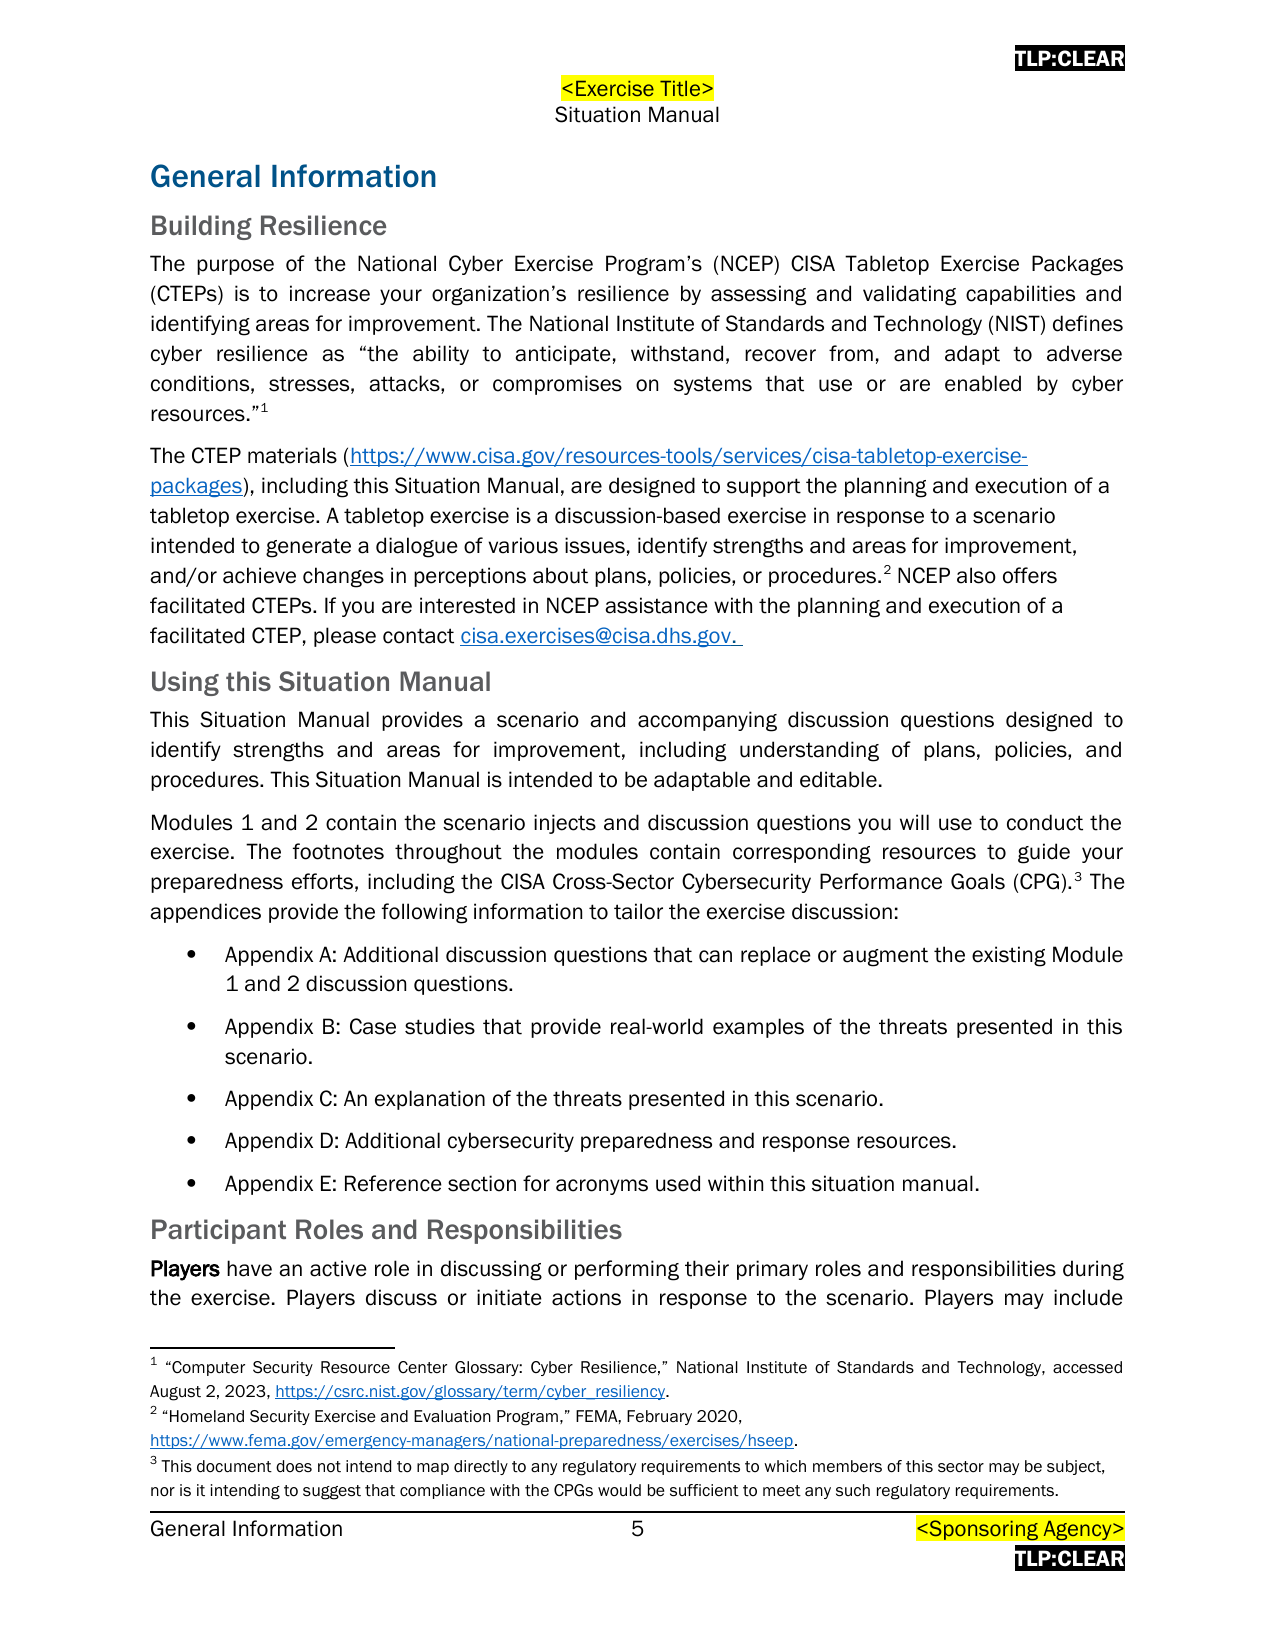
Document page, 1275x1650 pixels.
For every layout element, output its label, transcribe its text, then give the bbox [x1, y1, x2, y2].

subtitle Building Resilience [150, 209, 1125, 242]
subtitle General Information [150, 157, 1125, 195]
text Modules 1 and 2 contain the scenario injects and discussion questions you will use to conduct the exercise. The footnotes throughout the modules contain corresponding resources to guide your preparedness efforts, including the CISA Cross-Sector Cybersecurity Performance Goals (CPG). The appendices provide the following information to tailor the exercise discussion: [150, 809, 1125, 924]
text This Situation Manual provides a scenario and accompanying discussion questions designed to identify strengths and areas for improvement, including understanding of plans, policies, and procedures. This Situation Manual is intended to be adaptable and editable. [150, 707, 1125, 792]
list Appendix D: Additional cybersecurity preparedness and response resources. [187, 1128, 1125, 1154]
list Appendix E: Reference section for acronyms used within this situation manual. [187, 1170, 1125, 1196]
list Appendix C: An explanation of the threats presented in this scenario. [187, 1086, 1125, 1112]
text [150, 1255, 1125, 1311]
list Appendix B: Case studies that provide real-world examples of the threats presented in this scenario. [187, 1013, 1125, 1069]
text The purpose of the National Cyber Exercise Program’s (NCEP) CISA Tabletop Exercise Packages (CTEPs) is to increase your organization’s resilience by assessing and validating capabilities and identifying areas for improvement. The National Institute of Standards and Technology (NIST) defines cyber resilience as “the ability to anticipate, withstand, recover from, and adapt to adverse conditions, stresses, attacks, or compromises on systems that use or are enabled by cyber resources.” [150, 251, 1125, 426]
subtitle Using this Situation Manual [150, 664, 1125, 698]
list Appendix A: Additional discussion questions that can replace or augment the existing Module 1 and 2 discussion questions. [187, 941, 1125, 997]
text The CTEP materials (https://www.cisa.gov/resources-tools/services/cisa-tabletop-exercise-packages), including this Situation Manual, are designed to support the planning and execution of a tabletop exercise. A tabletop exercise is a discussion-based exercise in response to a scenario intended to generate a dialogue of various issues, identify strengths and areas for improvement, and/or achieve changes in perceptions about plans, policies, or procedures. NCEP also offers facilitated CTEPs. If you are interested in NCEP assistance with the planning and execution of a facilitated CTEP, please contact cisa.exercises@cisa.dhs.gov. [150, 443, 1125, 648]
subtitle Participant Roles and Responsibilities [150, 1213, 1125, 1246]
